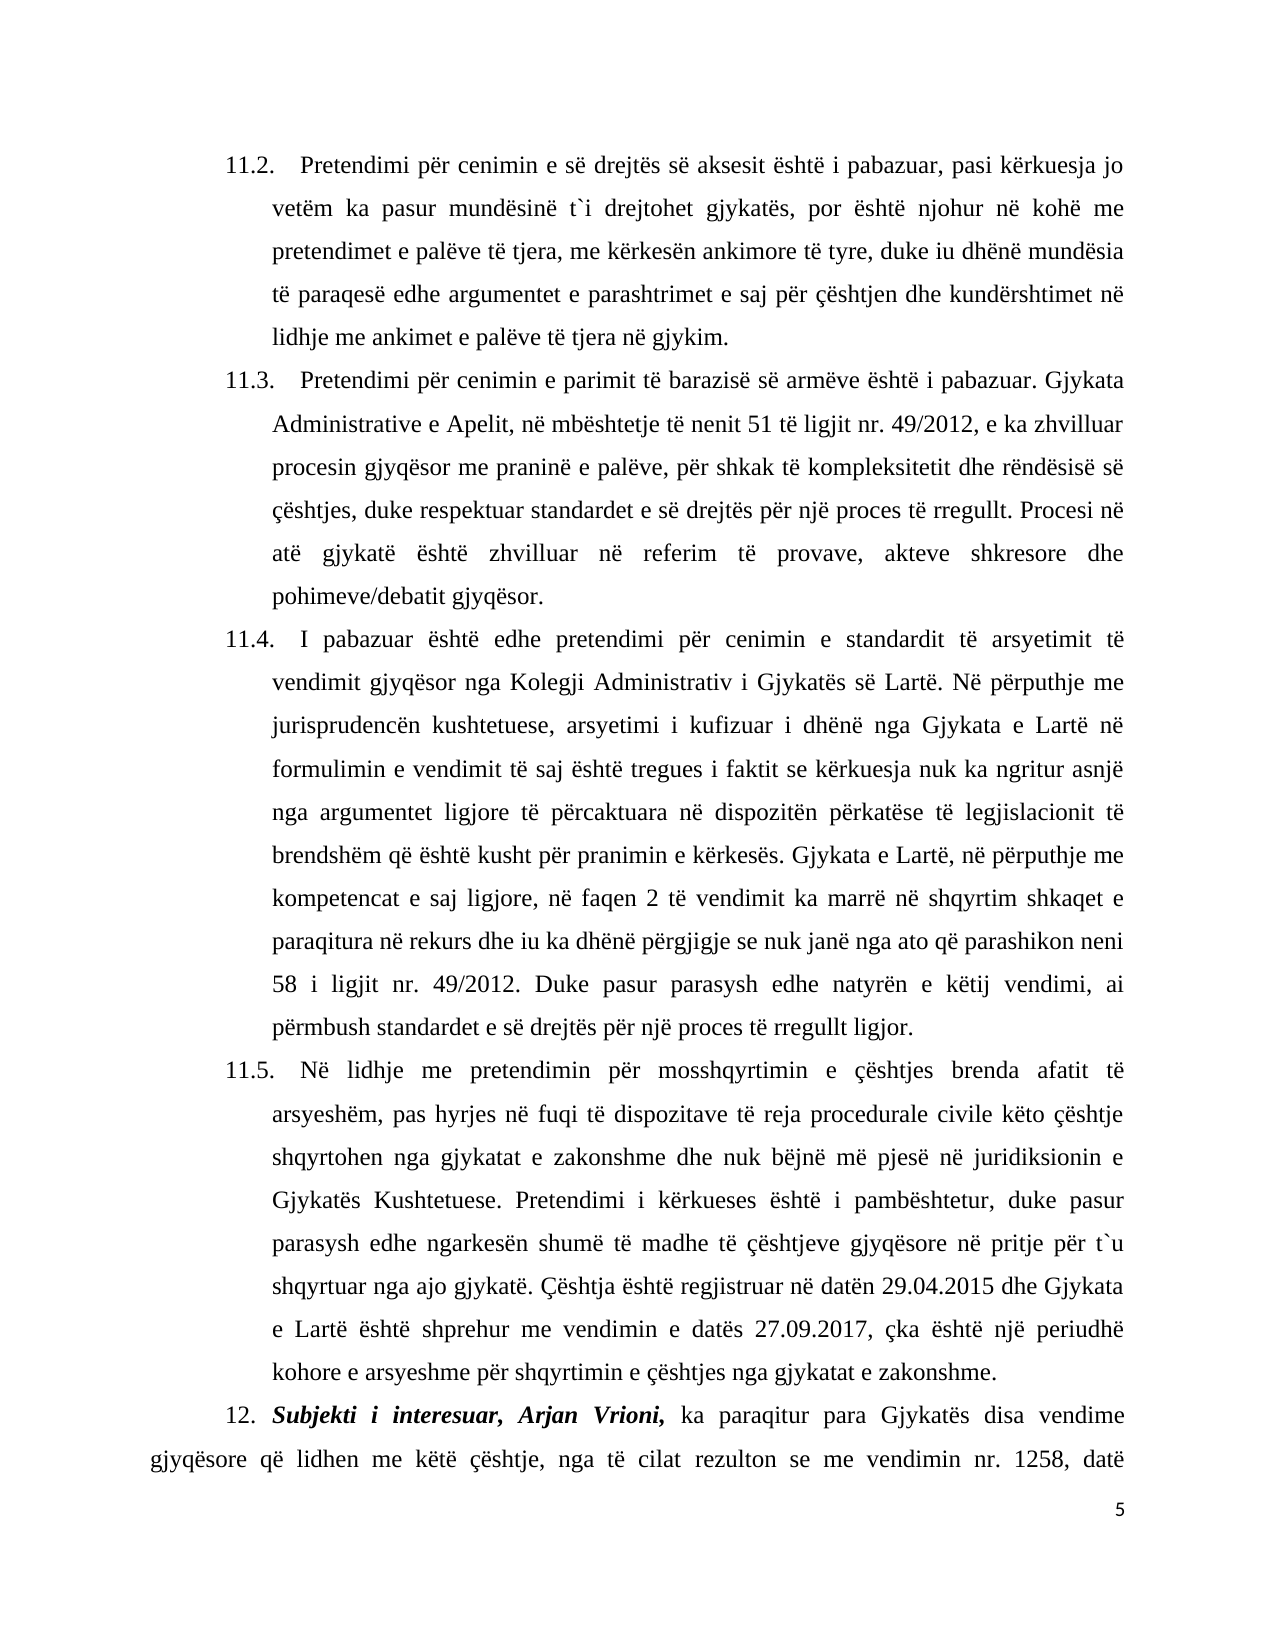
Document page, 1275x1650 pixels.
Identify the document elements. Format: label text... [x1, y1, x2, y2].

list Pretendimi për cenimin e parimit të barazisë së armëve është i pabazuar. Gjykata Administrative e Apelit, në mbështetje të nenit 51 të ligjit nr. 49/2012, e ka zhvilluar procesin gjyqësor me praninë e palëve, për shkak të kompleksitetit dhe rëndësisë së çështjes, duke respektuar standardet e së drejtës për një proces të rregullt. Procesi në atë gjykatë është zhvilluar në referim të provave, akteve shkresore dhe pohimeve/debatit gjyqësor. [225, 366, 1125, 610]
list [150, 1401, 1125, 1472]
list I pabazuar është edhe pretendimi për cenimin e standardit të arsyetimit të vendimit gjyqësor nga Kolegji Administrativ i Gjykatës së Lartë. Në përputhje me jurisprudencën kushtetuese, arsyetimi i kufizuar i dhënë nga Gjykata e Lartë në formulimin e vendimit të saj është tregues i faktit se kërkuesja nuk ka ngritur asnjë nga argumentet ligjore të përcaktuara në dispozitën përkatëse të legjislacionit të brendshëm që është kusht për pranimin e kërkesës. Gjykata e Lartë, në përputhje me kompetencat e saj ligjore, në faqen 2 të vendimit ka marrë në shqyrtim shkaqet e paraqitura në rekurs dhe iu ka dhënë përgjigje se nuk janë nga ato që parashikon neni 58 i ligjit nr. 49/2012. Duke pasur parasysh edhe natyrën e këtij vendimi, ai përmbush standardet e së drejtës për një proces të rregullt ligjor. [225, 624, 1125, 1041]
list Në lidhje me pretendimin për mosshqyrtimin e çështjes brenda afatit të arsyeshëm, pas hyrjes në fuqi të dispozitave të reja procedurale civile këto çështje shqyrtohen nga gjykatat e zakonshme dhe nuk bëjnë më pjesë në juridiksionin e Gjykatës Kushtetuese. Pretendimi i kërkueses është i pambështetur, duke pasur parasysh edhe ngarkesën shumë të madhe të çështjeve gjyqësore në pritje për t`u shqyrtuar nga ajo gjykatë. Çështja është regjistruar në datën 29.04.2015 dhe Gjykata e Lartë është shprehur me vendimin e datës 27.09.2017, çka është një periudhë kohore e arsyeshme për shqyrtimin e çështjes nga gjykatat e zakonshme. [225, 1056, 1125, 1386]
list Pretendimi për cenimin e së drejtës së aksesit është i pabazuar, pasi kërkuesja jo vetëm ka pasur mundësinë t`i drejtohet gjykatës, por është njohur në kohë me pretendimet e palëve të tjera, me kërkesën ankimore të tyre, duke iu dhënë mundësia të paraqesë edhe argumentet e parashtrimet e saj për çështjen dhe kundërshtimet në lidhje me ankimet e palëve të tjera në gjykim. [225, 150, 1125, 351]
